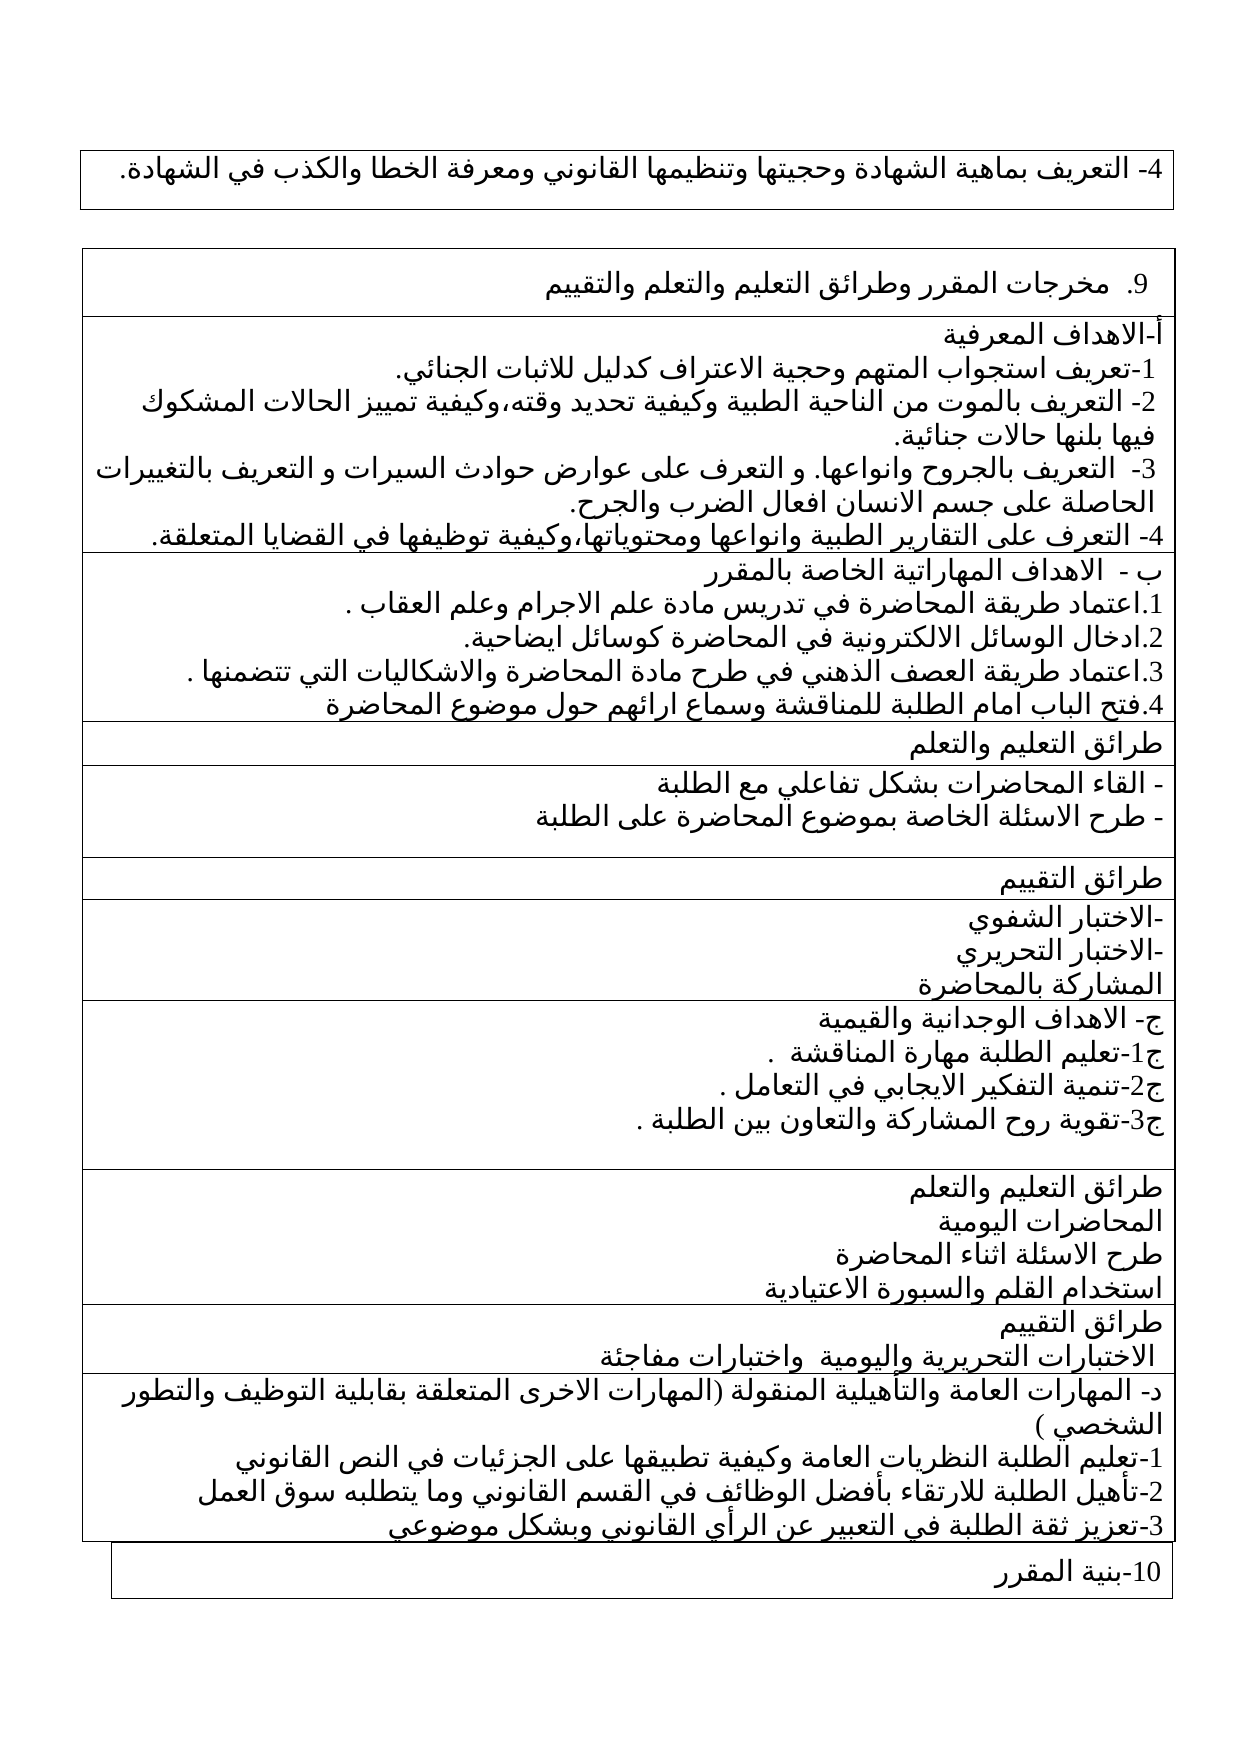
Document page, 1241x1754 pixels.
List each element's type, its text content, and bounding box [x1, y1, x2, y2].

table_cell طرائق التعليم والتعلم [83, 722, 1174, 765]
table_header مخرجات المقرر وطرائق التعليم والتعلم والتقييم [83, 249, 1174, 316]
table_cell طرائق التعليم والتعلم المحاضرات اليومية طرح الاسئلة اثناء المحاضرة استخدام القلم والسبورة الاعتيادية [83, 1170, 1174, 1304]
table_cell طرائق التقييم [83, 858, 1174, 899]
table_cell - القاء المحاضرات بشكل تفاعلي مع الطلبة - طرح الاسئلة الخاصة بموضوع المحاضرة على الطلبة [83, 766, 1174, 857]
table_header 10-بنية المقرر [112, 1543, 1172, 1598]
table_cell ج- الاهداف الوجدانية والقيمية ج1-تعليم الطلبة مهارة المناقشة . ج2-تنمية التفكير الايجابي في التعامل . ج3-تقوية روح المشاركة والتعاون بين الطلبة . [83, 1001, 1174, 1169]
table_cell د- المهارات العامة والتأهيلية المنقولة (المهارات الاخرى المتعلقة بقابلية التوظيف والتطور الشخصي ) 1-تعليم الطلبة النظريات العامة وكيفية تطبيقها على الجزئيات في النص القانوني 2-تأهيل الطلبة للارتقاء بأفضل الوظائف في القسم القانوني وما يتطلبه سوق العمل 3-تعزيز ثقة الطلبة في التعبير عن الرأي القانوني وبشكل موضوعي [83, 1374, 1174, 1541]
table_cell طرائق التقييم الاختبارات التحريرية واليومية واختبارات مفاجئة [83, 1305, 1174, 1372]
table_cell ب - الاهداف المهاراتية الخاصة بالمقرر 1.اعتماد طريقة المحاضرة في تدريس مادة علم الاجرام وعلم العقاب . 2.ادخال الوسائل الالكترونية في المحاضرة كوسائل ايضاحية. 3.اعتماد طريقة العصف الذهني في طرح مادة المحاضرة والاشكاليات التي تتضمنها . 4.فتح الباب امام الطلبة للمناقشة وسماع ارائهم حول موضوع المحاضرة [83, 553, 1174, 721]
table_cell -الاختبار الشفوي -الاختبار التحريري المشاركة بالمحاضرة [83, 900, 1174, 1000]
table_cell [81, 151, 1173, 209]
table_cell أ-الاهداف المعرفية 1-تعريف استجواب المتهم وحجية الاعتراف كدليل للاثبات الجنائي. 2- التعريف بالموت من الناحية الطبية وكيفية تحديد وقته،وكيفية تمييز الحالات المشكوك فيها بلنها حالات جنائية. 3- التعريف بالجروح وانواعها. و التعرف على عوارض حوادث السيرات و التعريف بالتغييرات الحاصلة على جسم الانسان افعال الضرب والجرح. 4- التعرف على التقارير الطبية وانواعها ومحتوياتها،وكيفية توظيفها في القضايا المتعلقة. [83, 317, 1174, 552]
